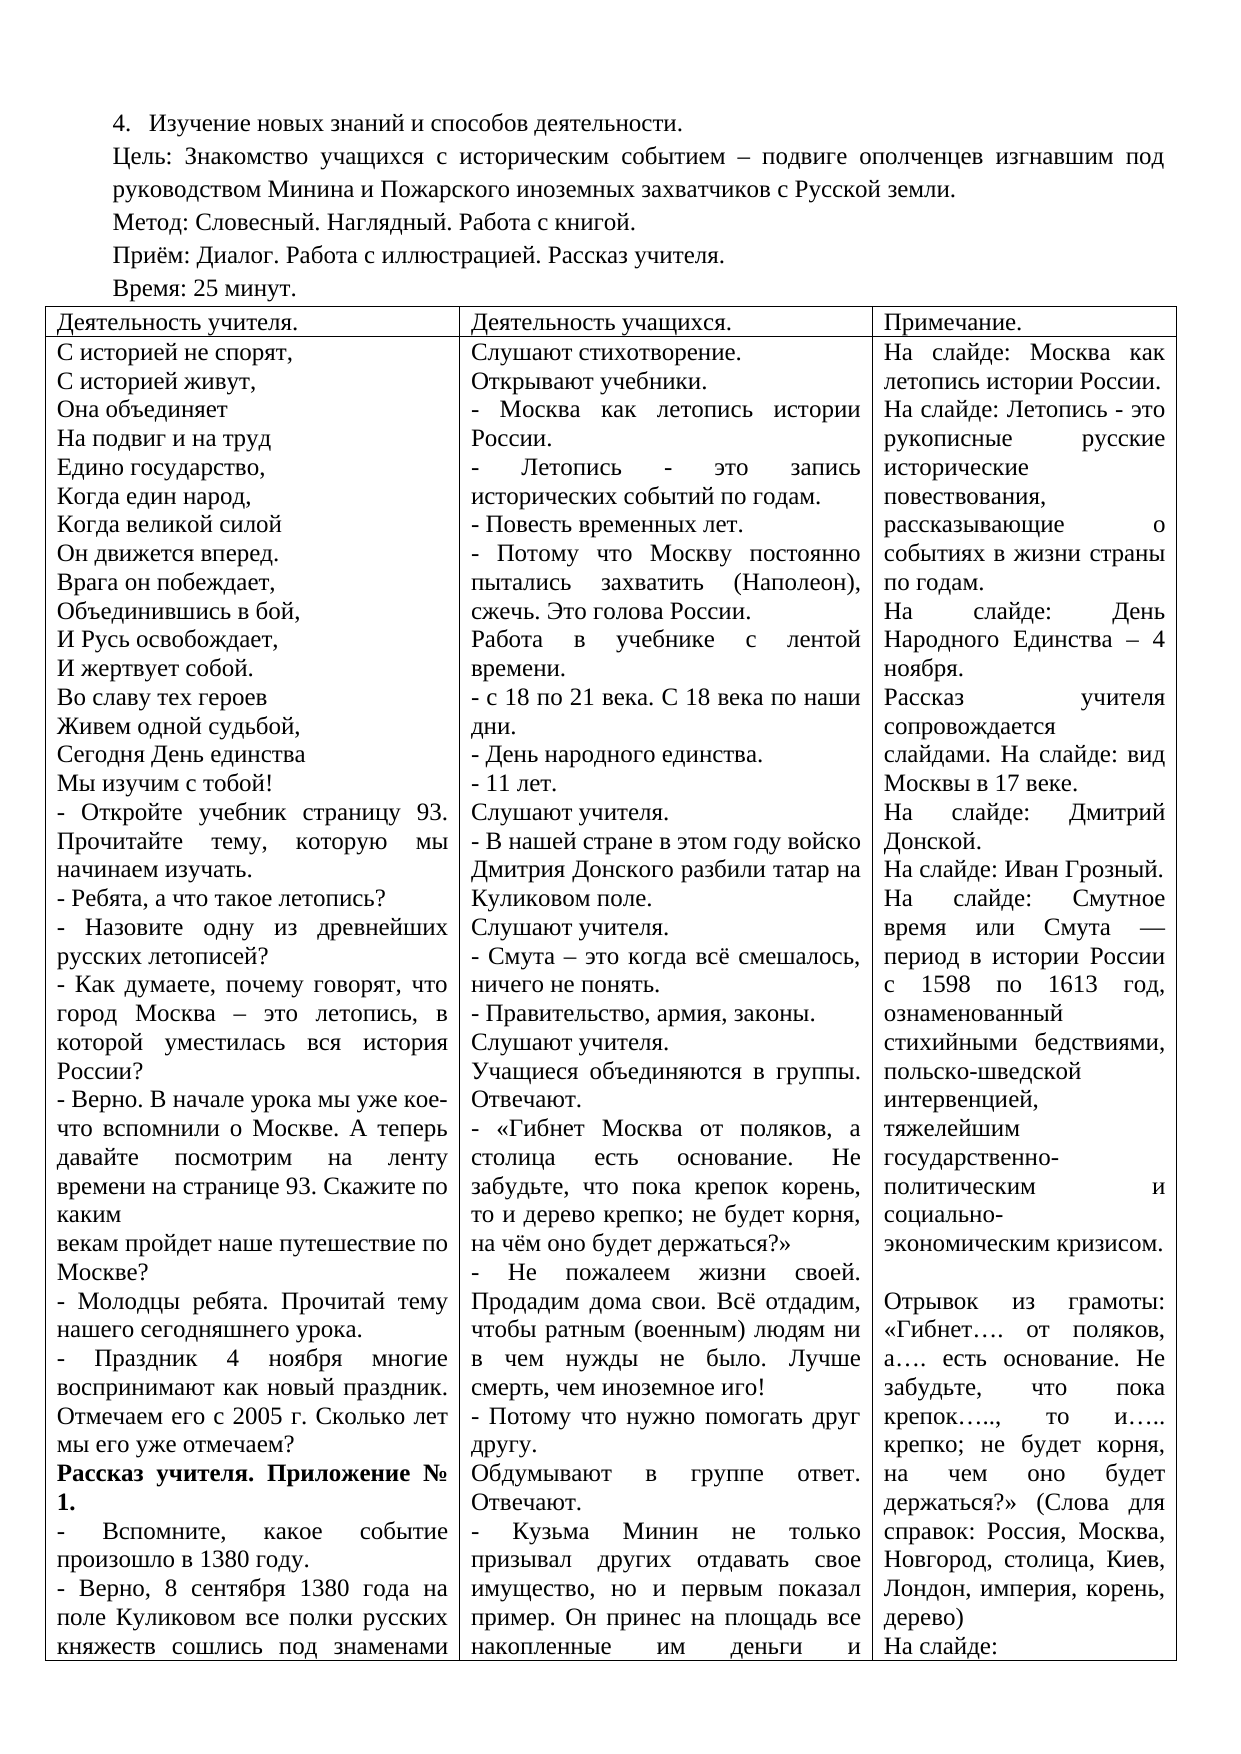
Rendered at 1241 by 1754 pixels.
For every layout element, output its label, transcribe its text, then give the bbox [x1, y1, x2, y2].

table_header Деятельность учащихся. [460, 307, 872, 336]
table_header Примечание. [873, 307, 1176, 336]
text 4. Изучение новых знаний и способов деятельности. [112, 108, 1165, 137]
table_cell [460, 337, 872, 1659]
text Время: 25 минут. [112, 273, 1165, 302]
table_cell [873, 337, 1176, 1659]
text Метод: Словесный. Наглядный. Работа с книгой. [112, 207, 1165, 236]
table_header Деятельность учителя. [46, 307, 459, 336]
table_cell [46, 337, 459, 1659]
text Цель: Знакомство учащихся с историческим событием – подвиге ополченцев изгнавшим под руководством Минина и Пожарского иноземных захватчиков с Русской земли. [112, 141, 1165, 203]
text Приём: Диалог. Работа с иллюстрацией. Рассказ учителя. [112, 240, 1165, 269]
